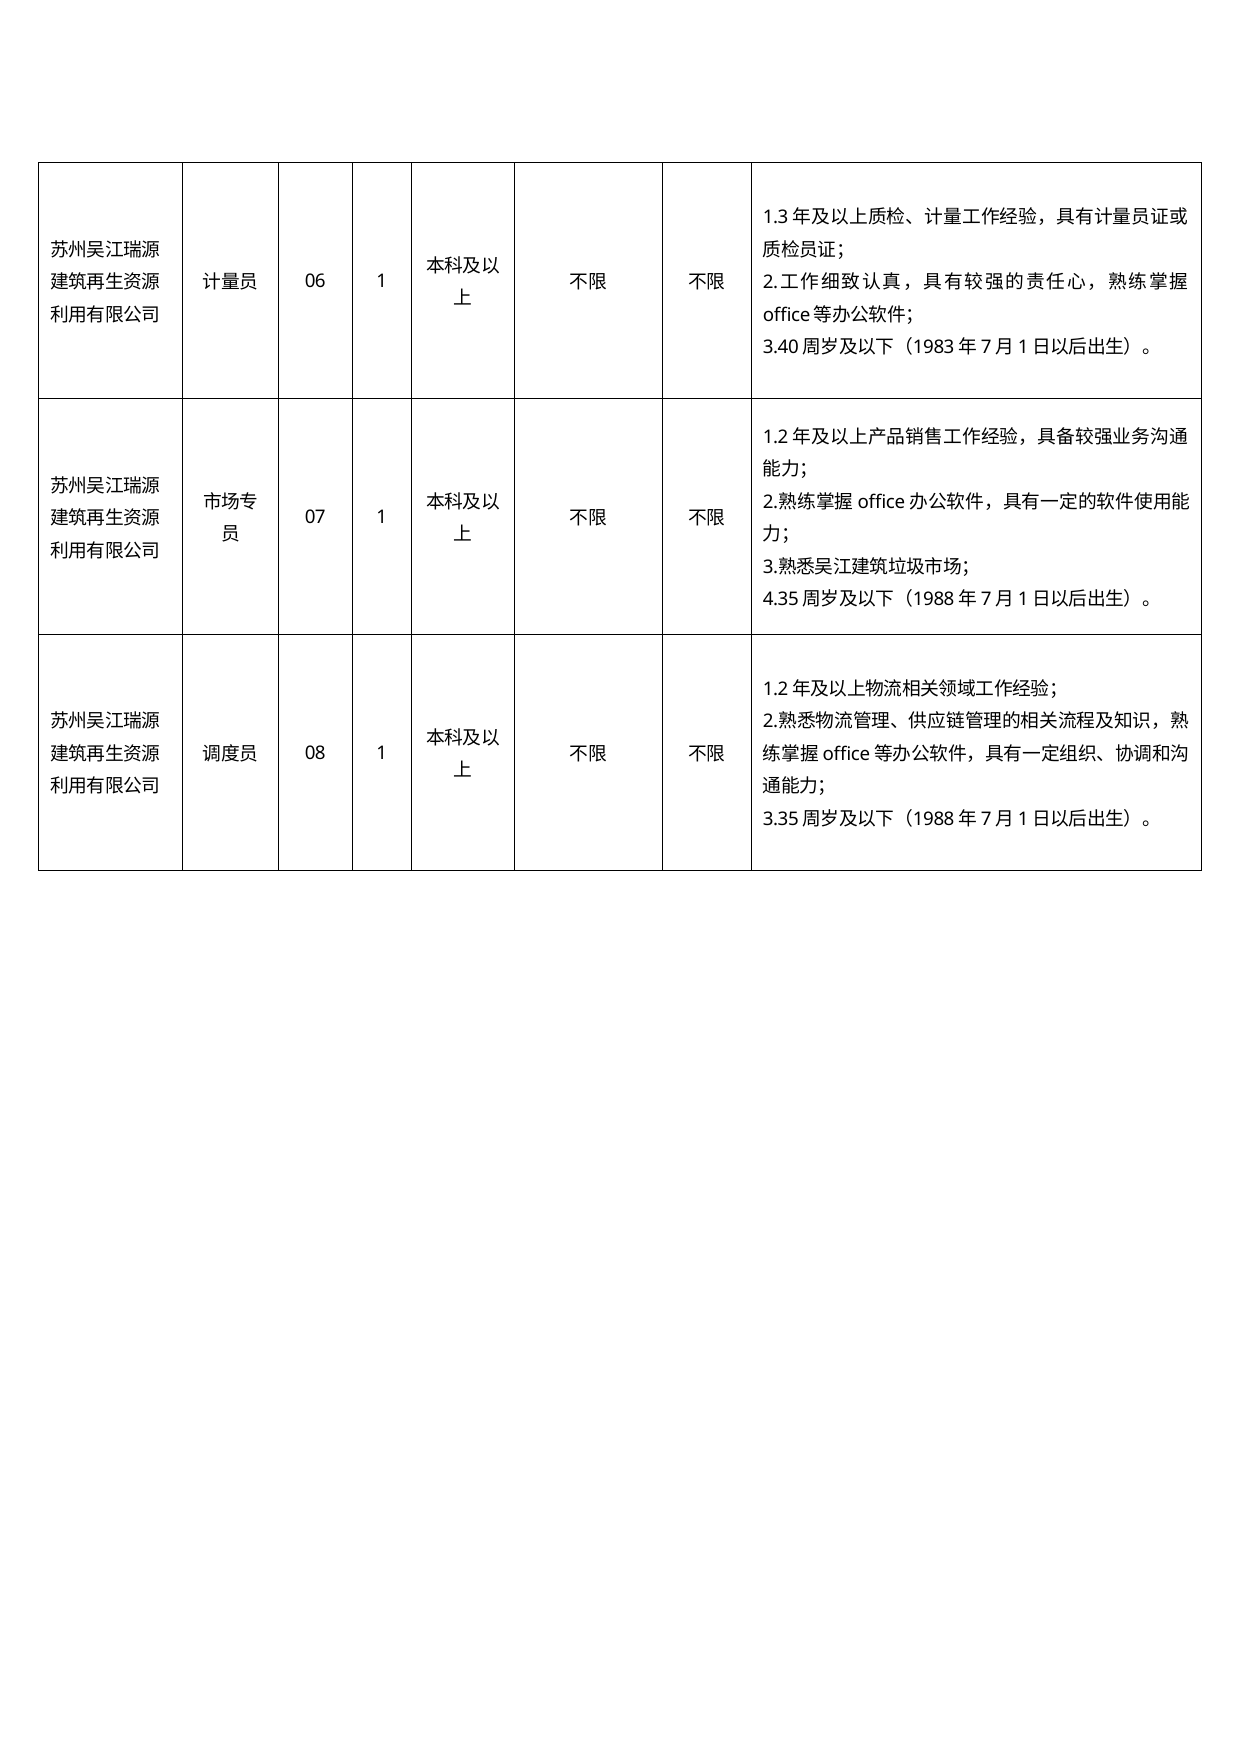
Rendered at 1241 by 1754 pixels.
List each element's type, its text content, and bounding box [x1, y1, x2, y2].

table_cell 计量员 [183, 163, 278, 398]
table_cell 1 [353, 163, 411, 398]
table_cell 调度员 [183, 635, 278, 870]
table_cell 本科及以上 [412, 635, 514, 870]
table_cell 1 [353, 635, 411, 870]
table_cell 不限 [515, 163, 662, 398]
table_cell 市场专员 [183, 399, 278, 634]
table_cell 苏州吴江瑞源建筑再生资源利用有限公司 [39, 399, 182, 634]
table_cell 不限 [663, 163, 751, 398]
table_cell 苏州吴江瑞源建筑再生资源利用有限公司 [39, 635, 182, 870]
table_cell 苏州吴江瑞源建筑再生资源利用有限公司 [39, 163, 182, 398]
table_cell 不限 [663, 399, 751, 634]
table_cell 不限 [663, 635, 751, 870]
table_cell 不限 [515, 635, 662, 870]
table_cell 本科及以上 [412, 399, 514, 634]
table_cell 07 [279, 399, 352, 634]
table_cell 06 [279, 163, 352, 398]
table_cell 08 [279, 635, 352, 870]
table_cell 不限 [515, 399, 662, 634]
table_cell 1 [353, 399, 411, 634]
table_cell 本科及以上 [412, 163, 514, 398]
table_cell 1.3年及以上质检、计量工作经验，具有计量员证或质检员证； 2.工作细致认真，具有较强的责任心，熟练掌握office等办公软件； 3.40周岁及以下（1983年7月1日以后出生）。 [752, 163, 1201, 398]
table_cell 1.2年及以上产品销售工作经验，具备较强业务沟通能力； 2.熟练掌握office办公软件，具有一定的软件使用能力； 3.熟悉吴江建筑垃圾市场； 4.35周岁及以下（1988年7月1日以后出生）。 [752, 399, 1201, 634]
table_cell 1.2年及以上物流相关领域工作经验； 2.熟悉物流管理、供应链管理的相关流程及知识，熟练掌握office等办公软件，具有一定组织、协调和沟通能力； 3.35周岁及以下（1988年7月1日以后出生）。 [752, 635, 1201, 870]
